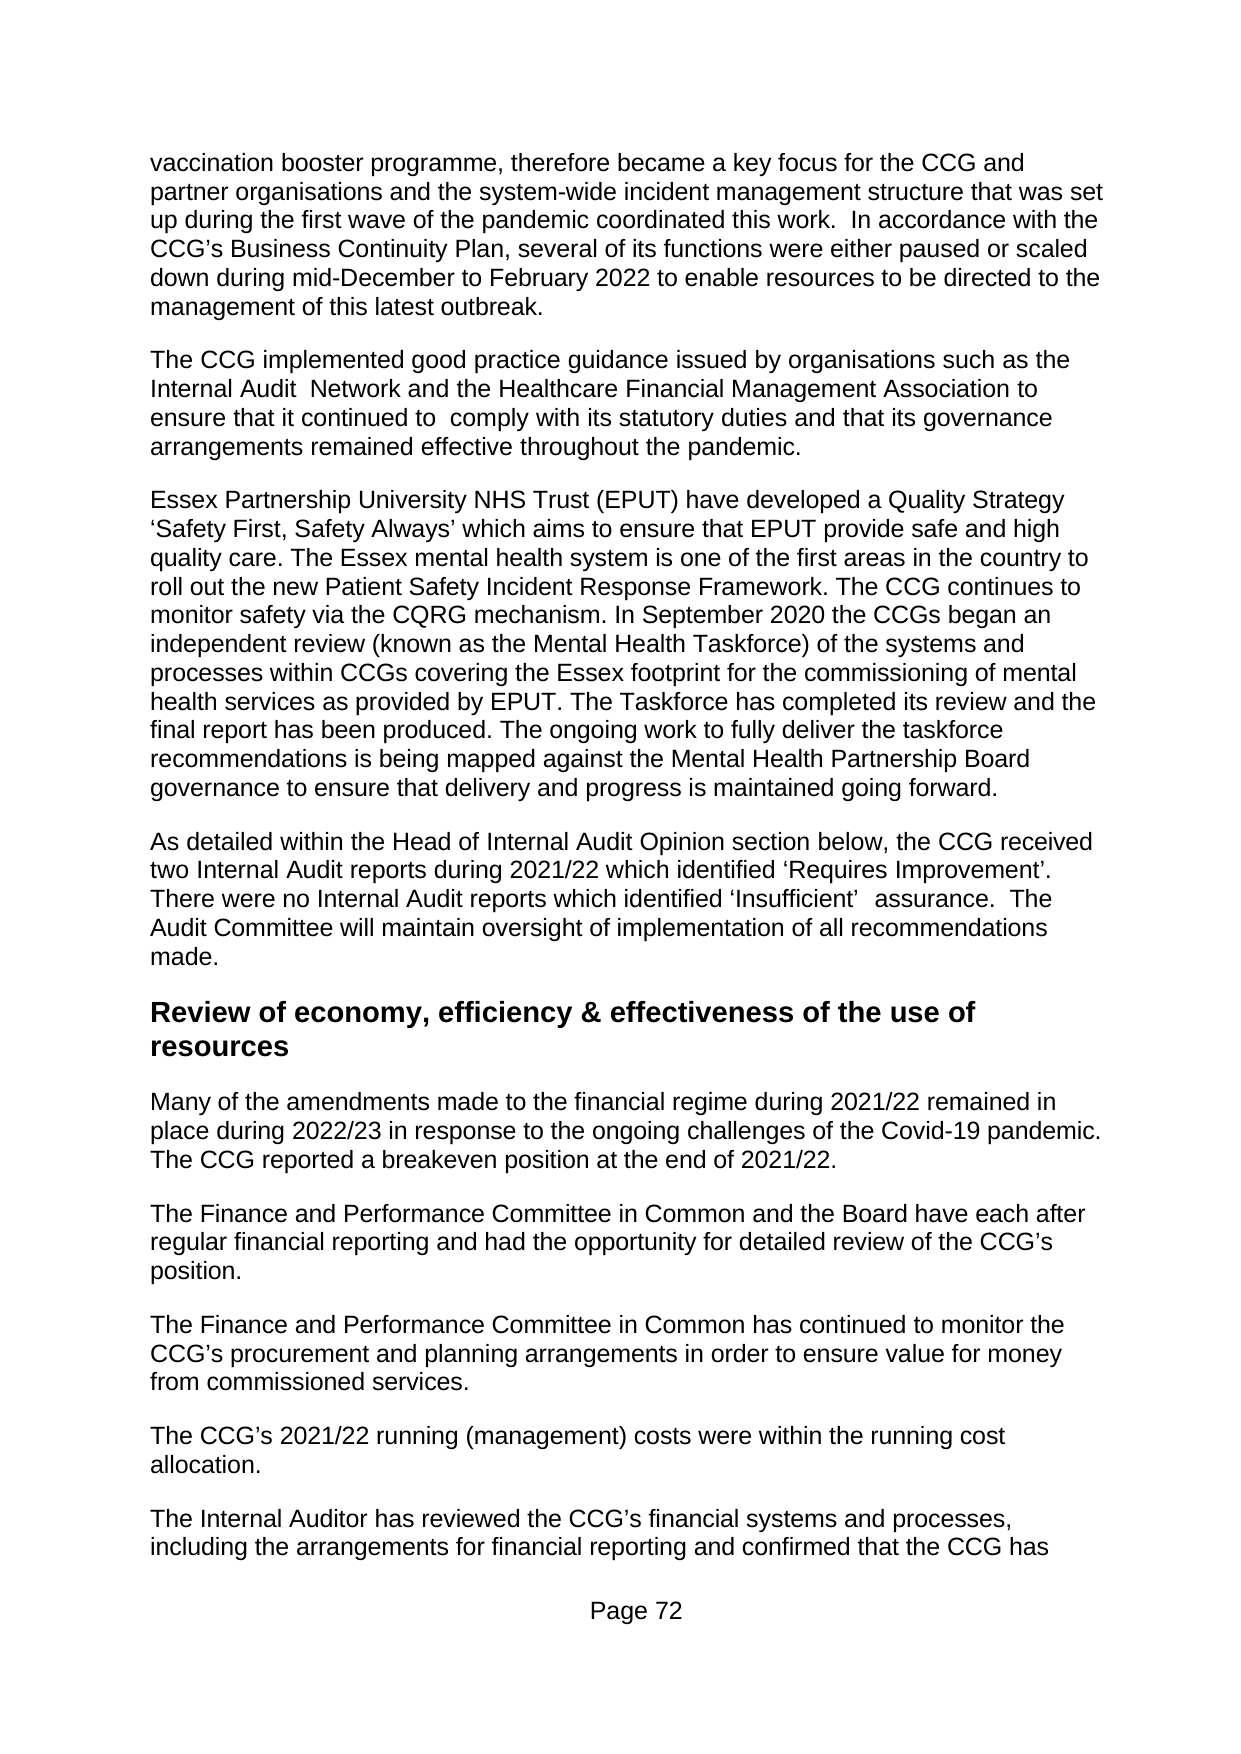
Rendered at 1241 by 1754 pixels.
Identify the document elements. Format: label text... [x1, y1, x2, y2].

text As detailed within the Head of Internal Audit Opinion section below, the CCG received two Internal Audit reports during 2021/22 which identified ‘Requires Improvement’. There were no Internal Audit reports which identified ‘Insufficient’ assurance. The Audit Committee will maintain oversight of implementation of all recommendations made. [150, 826, 1100, 970]
text The CCG implemented good practice guidance issued by organisations such as the Internal Audit Network and the Healthcare Financial Management Association to ensure that it continued to comply with its statutory duties and that its governance arrangements remained effective throughout the pandemic. [150, 345, 1100, 460]
subtitle Review of economy, efficiency & effectiveness of the use of resources [150, 995, 1122, 1062]
text The Finance and Performance Committee in Common has continued to monitor the CCG’s procurement and planning arrangements in order to ensure value for money from commissioned services. [150, 1310, 1109, 1396]
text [150, 1503, 1109, 1561]
text Many of the amendments made to the financial regime during 2021/22 remained in place during 2022/23 in response to the ongoing challenges of the Covid-19 pandemic. The CCG reported a breakeven position at the end of 2021/22. [150, 1087, 1109, 1173]
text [150, 148, 1104, 320]
text The CCG’s 2021/22 running (management) costs were within the running cost allocation. [150, 1421, 1109, 1478]
text Essex Partnership University NHS Trust (EPUT) have developed a Quality Strategy ‘Safety First, Safety Always’ which aims to ensure that EPUT provide safe and high quality care. The Essex mental health system is one of the first areas in the country to roll out the new Patient Safety Incident Response Framework. The CCG continues to monitor safety via the CQRG mechanism. In September 2020 the CCGs began an independent review (known as the Mental Health Taskforce) of the systems and processes within CCGs covering the Essex footprint for the commissioning of mental health services as provided by EPUT. The Taskforce has completed its review and the final report has been produced. The ongoing work to fully deliver the taskforce recommendations is being mapped against the Mental Health Partnership Board governance to ensure that delivery and progress is maintained going forward. [150, 485, 1100, 801]
text The Finance and Performance Committee in Common and the Board have each after regular financial reporting and had the opportunity for detailed review of the CCG’s position. [150, 1198, 1109, 1285]
